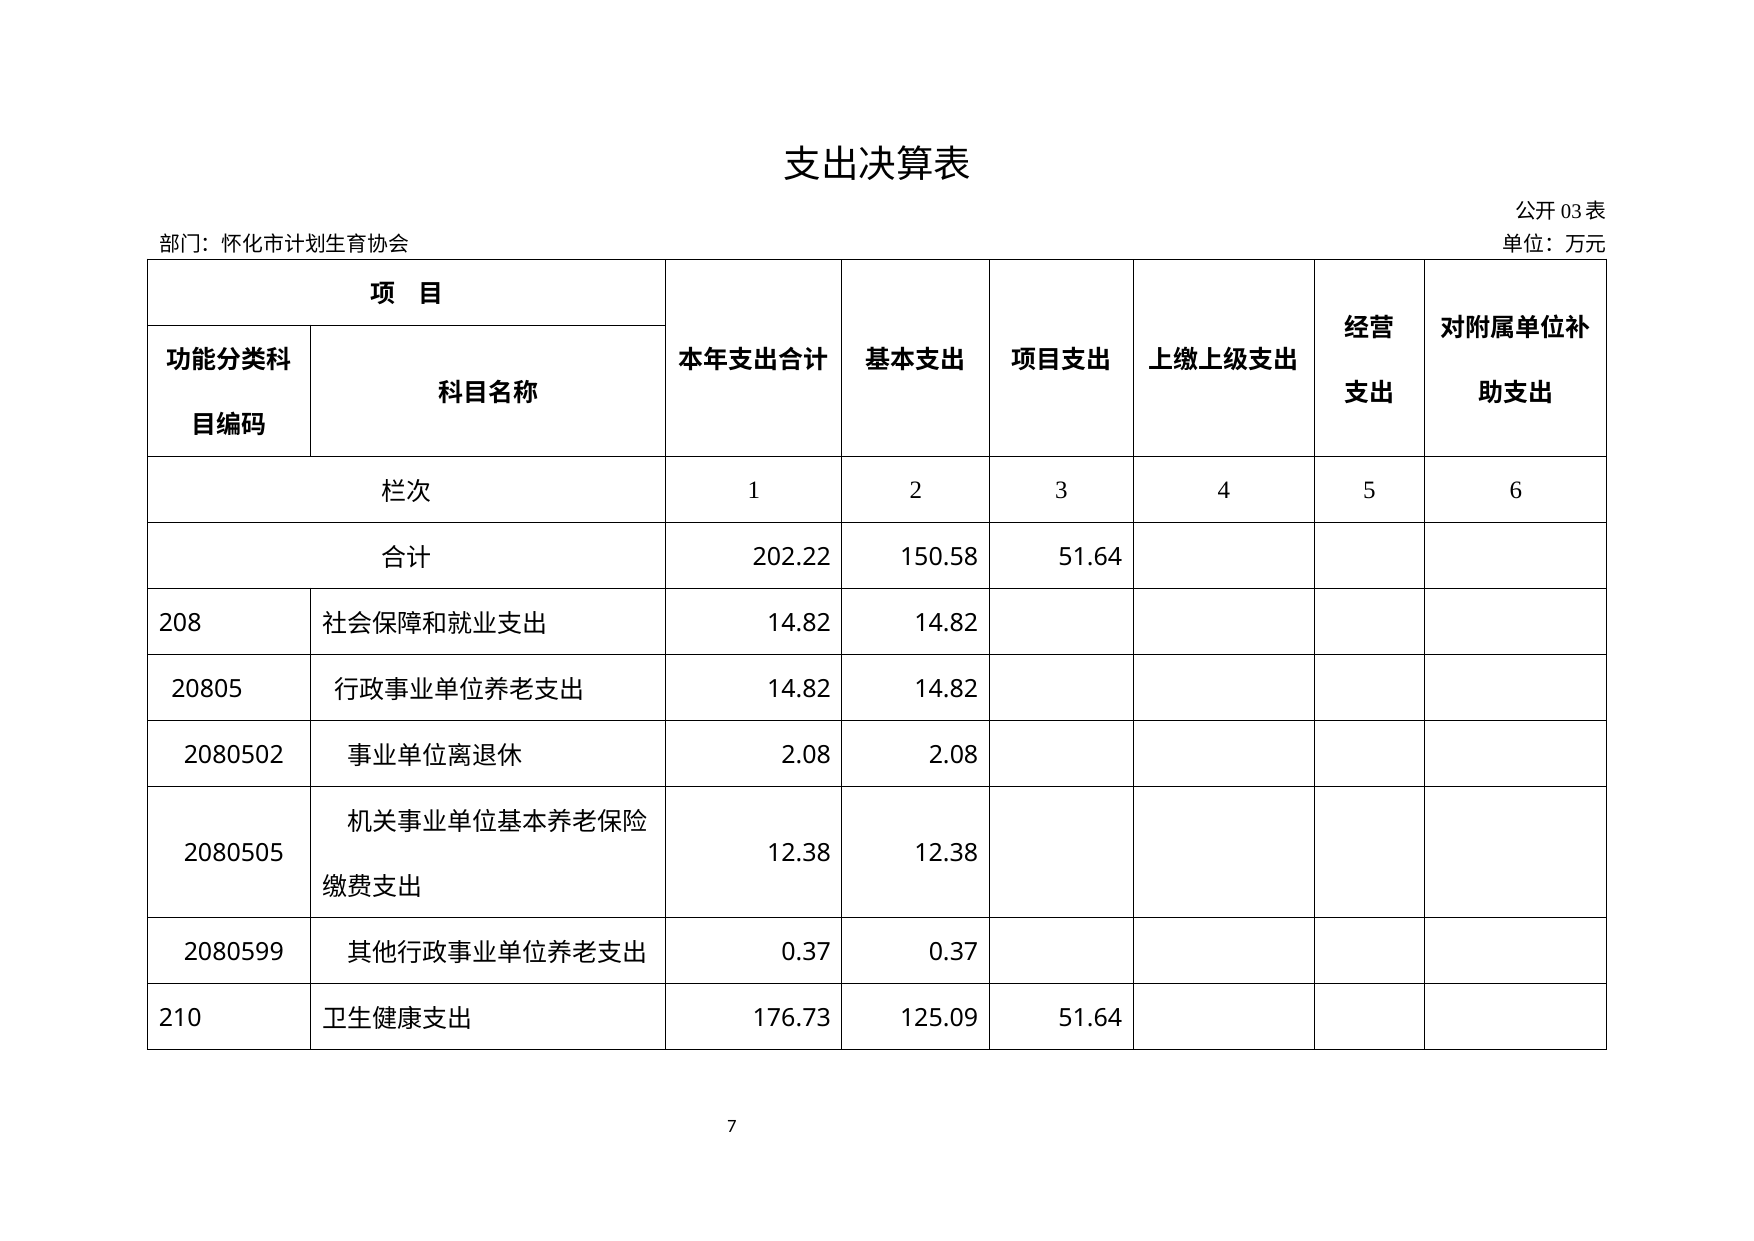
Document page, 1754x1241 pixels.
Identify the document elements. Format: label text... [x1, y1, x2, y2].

table_cell [990, 787, 1133, 917]
table_cell 0.37 [842, 918, 989, 983]
table_cell 150.58 [842, 523, 989, 588]
table_cell 20805 [148, 655, 310, 720]
table_cell 14.82 [842, 589, 989, 654]
table_cell 科目名称 [311, 326, 665, 456]
table_cell [1315, 787, 1424, 917]
table_cell 功能分类科目编码 [148, 326, 310, 456]
table_header 项 目 [148, 260, 665, 324]
table_cell [1134, 589, 1314, 654]
table_cell 卫生健康支出 [311, 984, 665, 1049]
table_header 上缴上级支出 [1134, 260, 1314, 456]
table_cell 2080502 [148, 721, 310, 786]
table_cell 栏次 [148, 457, 665, 522]
table_cell [1134, 721, 1314, 786]
table_cell [990, 589, 1133, 654]
table_cell [1134, 984, 1314, 1049]
table_cell [1425, 984, 1606, 1049]
table_cell [1134, 523, 1314, 588]
table_cell 5 [1315, 457, 1424, 522]
table_cell [990, 918, 1133, 983]
table_cell [1425, 787, 1606, 917]
table_header 对附属单位补助支出 [1425, 260, 1606, 456]
table_cell 3 [990, 457, 1133, 522]
table_cell [1425, 721, 1606, 786]
table_cell 2.08 [842, 721, 989, 786]
text 支出决算表 [148, 128, 1606, 193]
table_cell 2080505 [148, 787, 310, 917]
table_cell 事业单位离退休 [311, 721, 665, 786]
table_cell [1315, 655, 1424, 720]
table_cell 208 [148, 589, 310, 654]
table_cell 0.37 [666, 918, 841, 983]
table_cell 其他行政事业单位养老支出 [311, 918, 665, 983]
table_cell [1425, 523, 1606, 588]
table_cell [1134, 787, 1314, 917]
text 公开03表 [148, 193, 1606, 226]
table_cell 14.82 [842, 655, 989, 720]
table_cell [1425, 655, 1606, 720]
table_cell 行政事业单位养老支出 [311, 655, 665, 720]
table_cell 4 [1134, 457, 1314, 522]
table_cell [1315, 984, 1424, 1049]
table_cell 12.38 [666, 787, 841, 917]
table_cell [1134, 918, 1314, 983]
table_header 本年支出合计 [666, 260, 841, 456]
table_cell 社会保障和就业支出 [311, 589, 665, 654]
table_cell 125.09 [842, 984, 989, 1049]
table_cell [990, 655, 1133, 720]
table_cell [1315, 589, 1424, 654]
table_cell 2.08 [666, 721, 841, 786]
table_cell [1425, 918, 1606, 983]
table_cell 12.38 [842, 787, 989, 917]
table_cell 51.64 [990, 984, 1133, 1049]
table_cell 6 [1425, 457, 1606, 522]
table_cell [1315, 523, 1424, 588]
table_cell [1425, 589, 1606, 654]
table_cell [1315, 721, 1424, 786]
table_cell [1315, 918, 1424, 983]
text 部门：怀化市计划生育协会 单位：万元 [148, 226, 1606, 258]
table_cell 210 [148, 984, 310, 1049]
table_cell 机关事业单位基本养老保险缴费支出 [311, 787, 665, 917]
table_header 经营 支出 [1315, 260, 1424, 456]
table_cell 202.22 [666, 523, 841, 588]
table_header 基本支出 [842, 260, 989, 456]
table_cell 2 [842, 457, 989, 522]
table_cell [1134, 655, 1314, 720]
table_cell 176.73 [666, 984, 841, 1049]
table_cell 51.64 [990, 523, 1133, 588]
table_cell 14.82 [666, 655, 841, 720]
table_cell 1 [666, 457, 841, 522]
table_cell 合计 [148, 523, 665, 588]
table_cell 2080599 [148, 918, 310, 983]
table_header 项目支出 [990, 260, 1133, 456]
table_cell 14.82 [666, 589, 841, 654]
table_cell [990, 721, 1133, 786]
